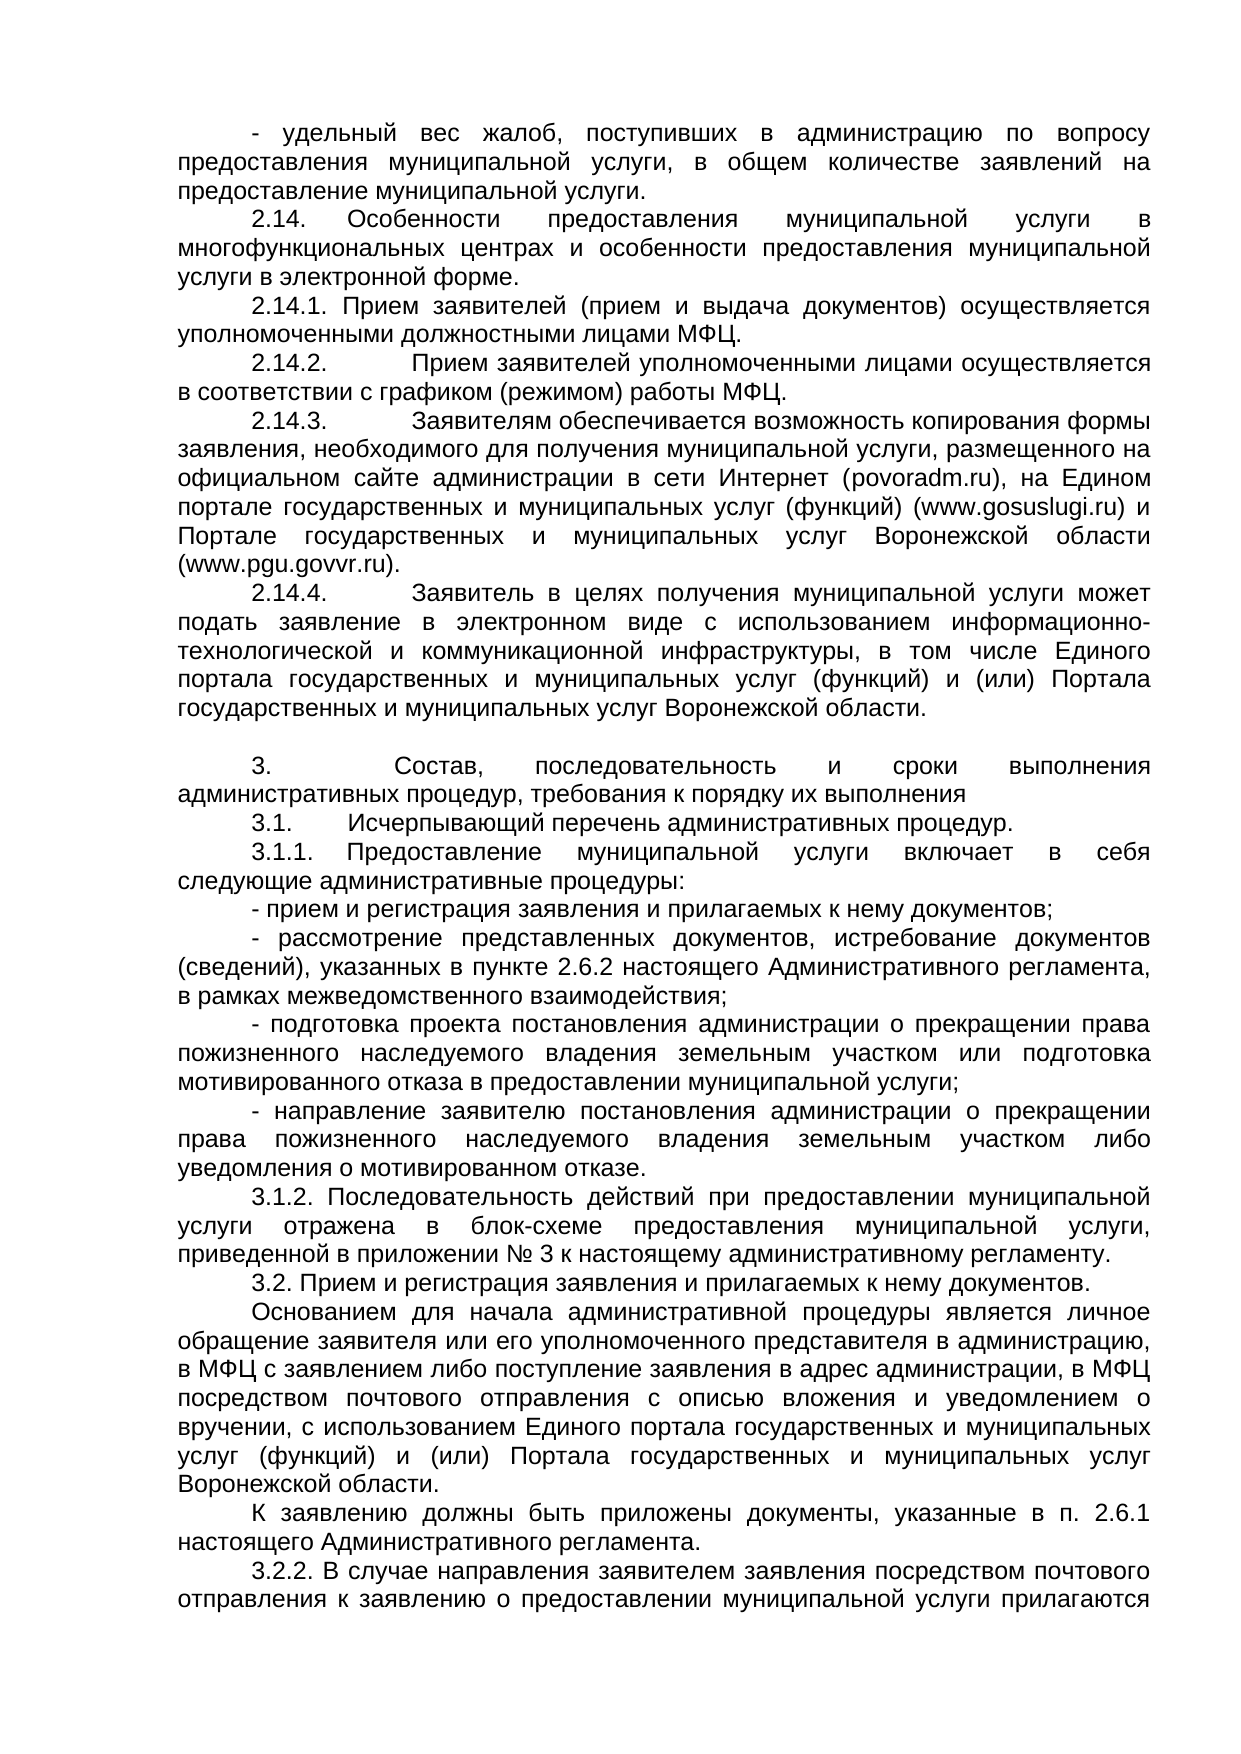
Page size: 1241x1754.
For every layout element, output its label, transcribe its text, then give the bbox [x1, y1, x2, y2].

text - удельный вес жалоб, поступивших в администрацию по вопросу предоставления муниципальной услуги, в общем количестве заявлений на предоставление муниципальной услуги. [177, 118, 1152, 204]
text 2.14.3. Заявителям обеспечивается возможность копирования формы заявления, необходимого для получения муниципальной услуги, размещенного на официальном сайте администрации в сети Интернет (povoradm.ru), на Едином портале государственных и муниципальных услуг (функций) (www.gosuslugi.ru) и Портале государственных и муниципальных услуг Воронежской области (www.pgu.govvr.ru). [177, 406, 1152, 578]
text 2.14.1. Прием заявителей (прием и выдача документов) осуществляется уполномоченными должностными лицами МФЦ. [177, 291, 1152, 348]
list Cостав, последовательность и сроки выполнения административных процедур, требования к порядку их выполнения [177, 751, 1152, 808]
text - подготовка проекта постановления администрации о прекращении права пожизненного наследуемого владения земельным участком или подготовка мотивированного отказа в предоставлении муниципальной услуги; [177, 1009, 1152, 1096]
text Основанием для начала административной процедуры является личное обращение заявителя или его уполномоченного представителя в администрацию, в МФЦ с заявлением либо поступление заявления в адрес администрации, в МФЦ посредством почтового отправления с описью вложения и уведомлением о вручении, с использованием Единого портала государственных и муниципальных услуг (функций) и (или) Портала государственных и муниципальных услуг Воронежской области. [177, 1297, 1152, 1498]
text - прием и регистрация заявления и прилагаемых к нему документов; [177, 894, 1152, 923]
text 3.2. Прием и регистрация заявления и прилагаемых к нему документов. [177, 1268, 1152, 1297]
text 3.1. Исчерпывающий перечень административных процедур. [177, 808, 1152, 837]
text - направление заявителю постановления администрации о прекращении права пожизненного наследуемого владения земельным участком либо уведомления о мотивированном отказе. [177, 1096, 1152, 1182]
text К заявлению должны быть приложены документы, указанные в п. 2.6.1 настоящего Административного регламента. [177, 1498, 1152, 1556]
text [177, 1556, 1152, 1613]
text 3.1.2. Последовательность действий при предоставлении муниципальной услуги отражена в блок-схеме предоставления муниципальной услуги, приведенной в приложении № 3 к настоящему административному регламенту. [177, 1182, 1152, 1268]
text 2.14. Особенности предоставления муниципальной услуги в многофункциональных центрах и особенности предоставления муниципальной услуги в электронной форме. [177, 204, 1152, 291]
text 3.1.1. Предоставление муниципальной услуги включает в себя следующие административные процедуры: [177, 837, 1152, 894]
text 2.14.2. Прием заявителей уполномоченными лицами осуществляется в соответствии с графиком (режимом) работы МФЦ. [177, 348, 1152, 406]
text - рассмотрение представленных документов, истребование документов (сведений), указанных в пункте 2.6.2 настоящего Административного регламента, в рамках межведомственного взаимодействия; [177, 923, 1152, 1009]
text 2.14.4. Заявитель в целях получения муниципальной услуги может подать заявление в электронном виде с использованием информационно-технологической и коммуникационной инфраструктуры, в том числе Единого портала государственных и муниципальных услуг (функций) и (или) Портала государственных и муниципальных услуг Воронежской области. [177, 578, 1152, 722]
